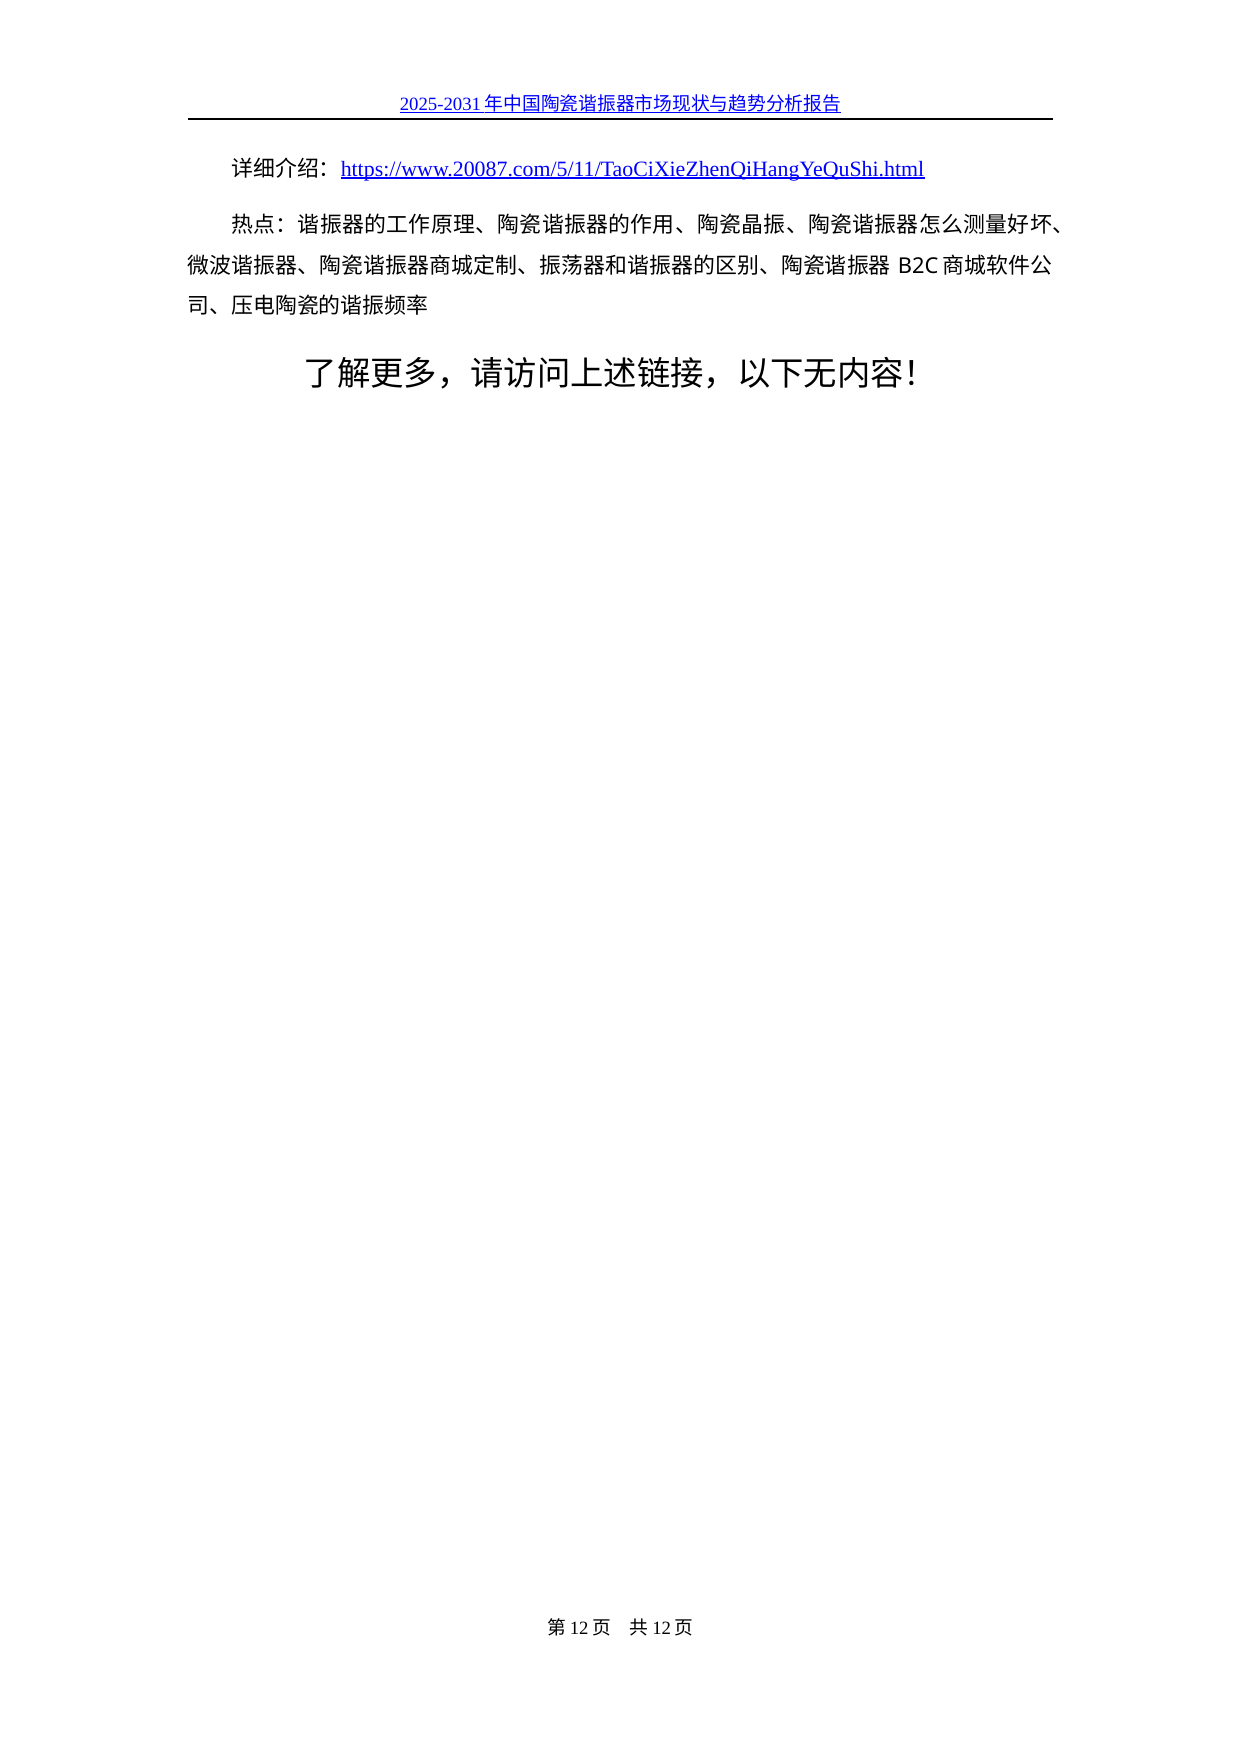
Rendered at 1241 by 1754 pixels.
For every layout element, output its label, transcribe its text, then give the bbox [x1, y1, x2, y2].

title 了解更多，请访问上述链接，以下无内容！ [187, 338, 1053, 403]
text 详细介绍：https://www.20087.com/5/11/TaoCiXieZhenQiHangYeQuShi.html [187, 150, 1053, 183]
text 热点：谐振器的工作原理、陶瓷谐振器的作用、陶瓷晶振、陶瓷谐振器怎么测量好坏、微波谐振器、陶瓷谐振器商城定制、振荡器和谐振器的区别、陶瓷谐振器B2C商城软件公司、压电陶瓷的谐振频率 [187, 207, 1053, 321]
